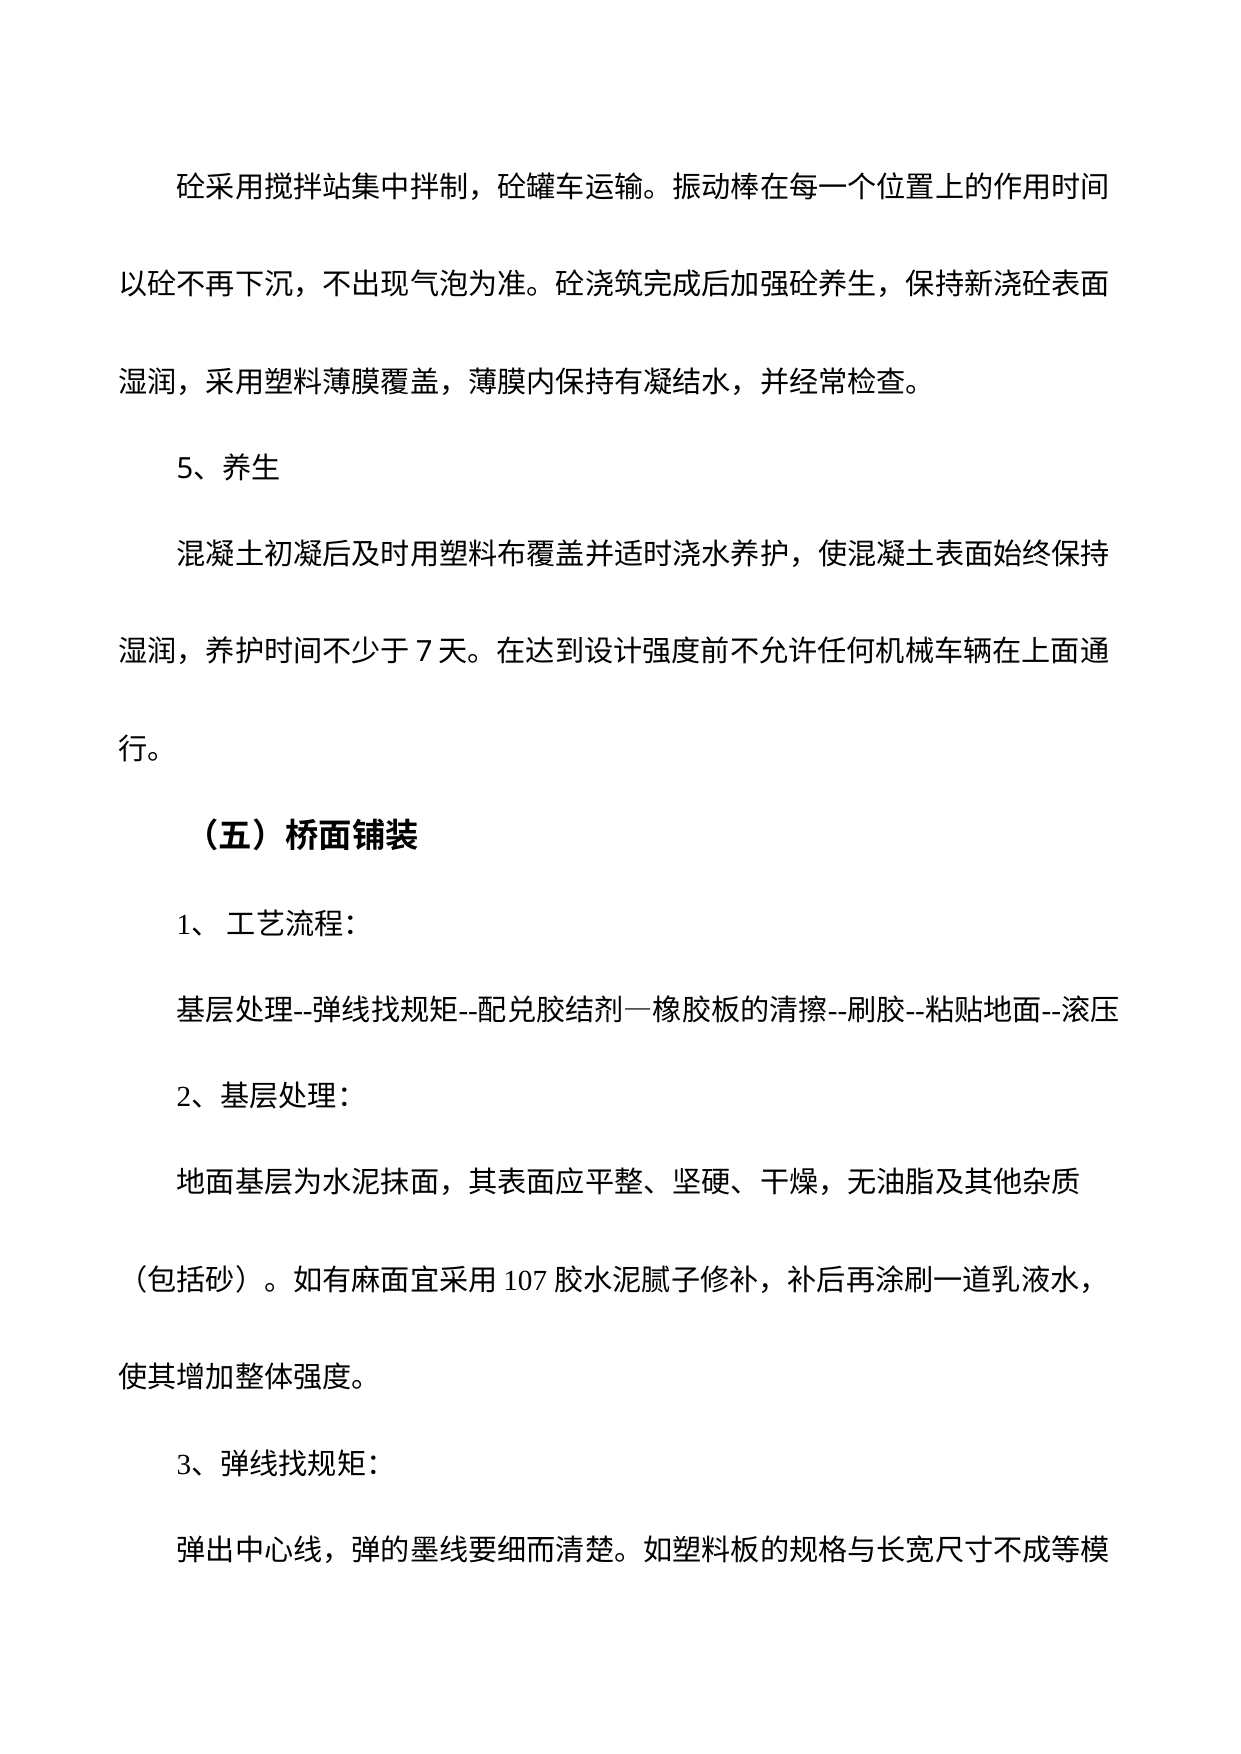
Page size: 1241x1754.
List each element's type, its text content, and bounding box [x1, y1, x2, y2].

text 2、基层处理： [118, 1062, 1122, 1127]
text 基层处理--弹线找规矩--配兑胶结剂—橡胶板的清擦--刷胶--粘贴地面--滚压 [118, 975, 1122, 1040]
text 砼采用搅拌站集中拌制，砼罐车运输。振动棒在每一个位置上的作用时间以砼不再下沉，不出现气泡为准。砼浇筑完成后加强砼养生，保持新浇砼表面湿润，采用塑料薄膜覆盖，薄膜内保持有凝结水，并经常检查。 [118, 152, 1122, 412]
subtitle （五）桥面铺装 [118, 800, 1122, 865]
text 混凝土初凝后及时用塑料布覆盖并适时浇水养护，使混凝土表面始终保持湿润，养护时间不少于7天。在达到设计强度前不允许任何机械车辆在上面通行。 [118, 519, 1122, 779]
text 地面基层为水泥抹面，其表面应平整、坚硬、干燥，无油脂及其他杂质（包括砂）。如有麻面宜采用107 胶水泥腻子修补，补后再涂刷一道乳液水，使其增加整体强度。 [118, 1148, 1122, 1408]
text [118, 1515, 1122, 1580]
text 5、养生 [118, 433, 1122, 498]
text 3、弹线找规矩： [118, 1429, 1122, 1494]
text 1、 工艺流程： [118, 889, 1122, 954]
